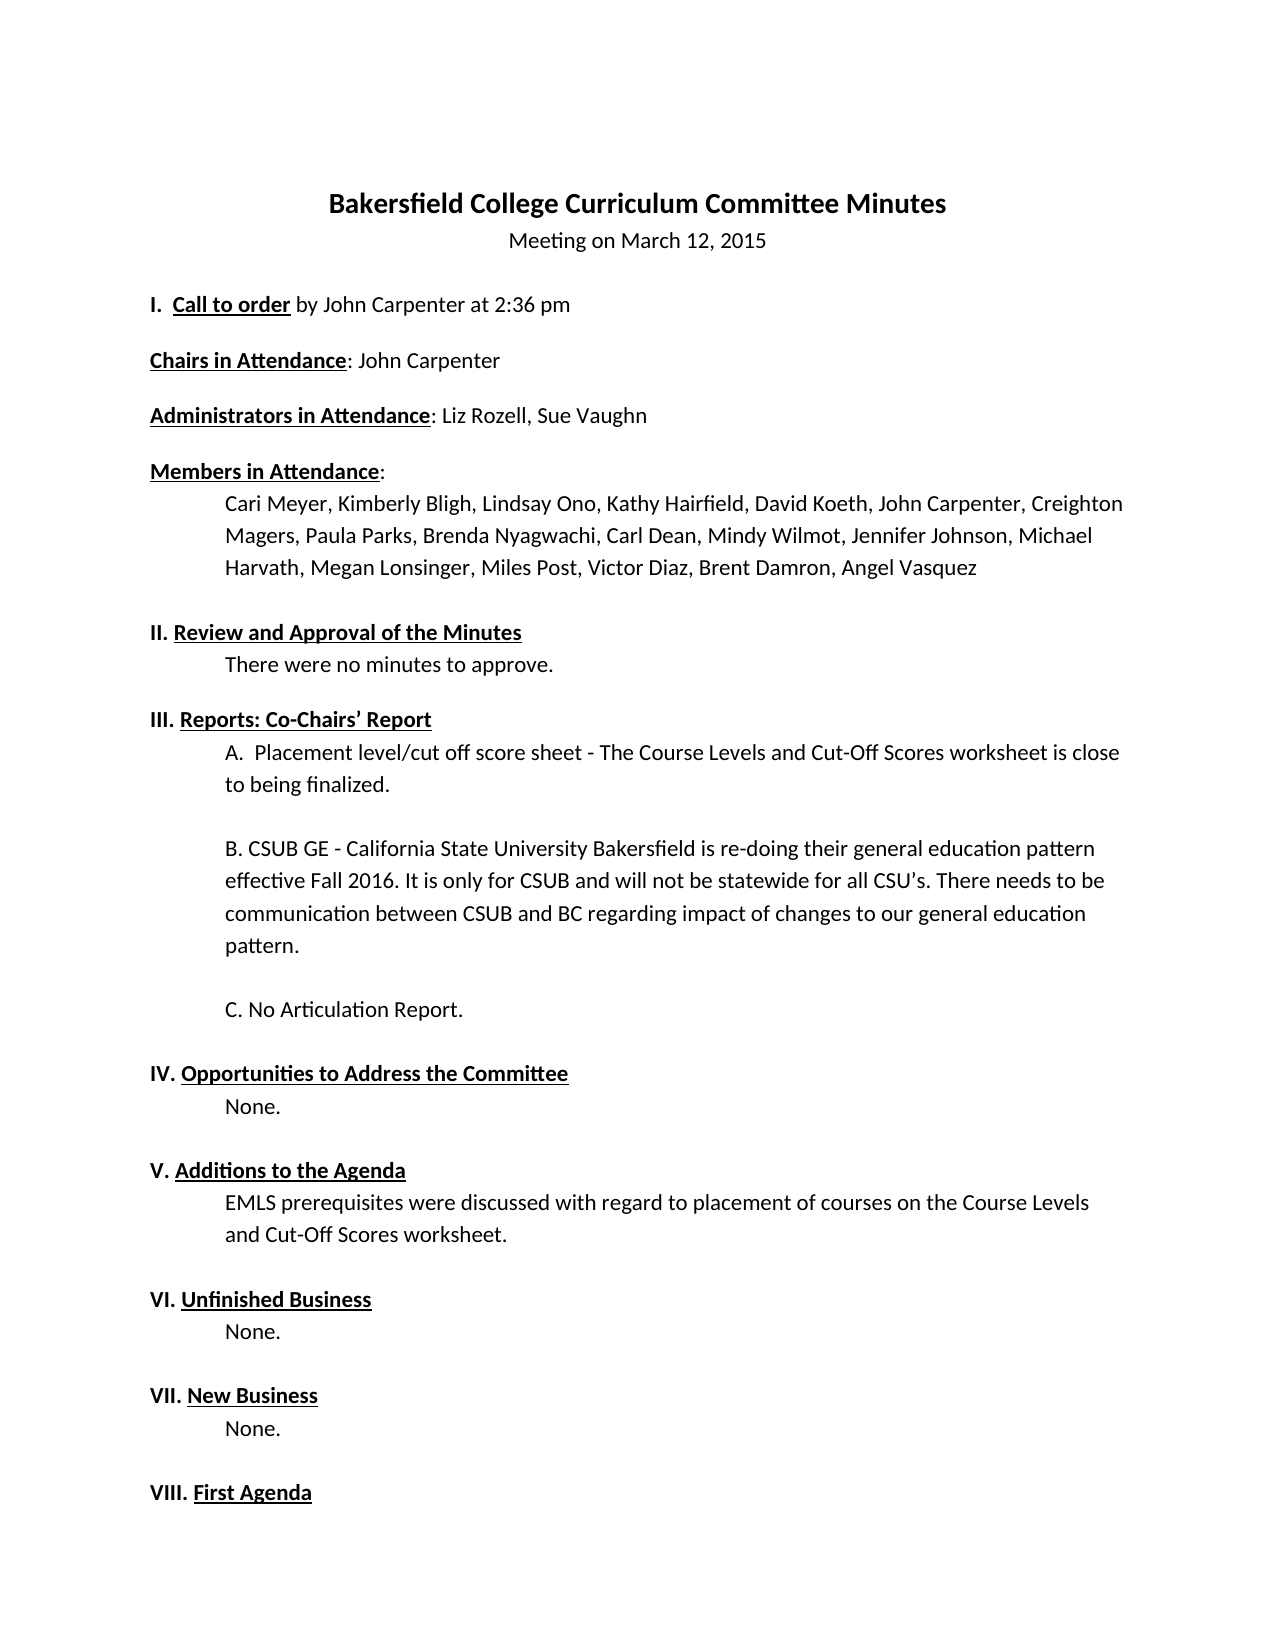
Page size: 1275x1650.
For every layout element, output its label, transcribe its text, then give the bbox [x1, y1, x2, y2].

text Cari Meyer, Kimberly Bligh, Lindsay Ono, Kathy Hairfield, David Koeth, John Carpenter, Creighton Magers, Paula Parks, Brenda Nyagwachi, Carl Dean, Mindy Wilmot, Jennifer Johnson, Michael Harvath, Megan Lonsinger, Miles Post, Victor Diaz, Brent Damron, Angel Vasquez [225, 489, 1125, 581]
text There were no minutes to approve. [150, 650, 1125, 678]
text III. Reports: Co-Chairs’ Report [150, 706, 1125, 733]
text VIII. First Agenda [150, 1478, 1125, 1506]
text A. Placement level/cut off score sheet - The Course Levels and Cut-Off Scores worksheet is close to being finalized. [225, 738, 1125, 798]
subtitle Bakersfield College Curriculum Committee Minutes [150, 185, 1125, 221]
text Meeting on March 12, 2015 [150, 226, 1125, 254]
text Chairs in Attendance: John Carpenter [150, 346, 1125, 374]
text C. No Articulation Report. [225, 995, 1125, 1023]
text EMLS prerequisites were discussed with regard to placement of courses on the Course Levels and Cut-Off Scores worksheet. [225, 1188, 1125, 1248]
text None. [181, 1414, 1125, 1442]
text Members in Attendance: [150, 457, 1125, 485]
text VI. Unfinished Business [150, 1285, 1125, 1313]
text VII. New Business [150, 1381, 1125, 1409]
text None. [150, 1092, 1125, 1120]
text IV. Opportunities to Address the Committee [150, 1059, 1125, 1088]
text Administrators in Attendance: Liz Rozell, Sue Vaughn [150, 401, 1125, 429]
text II. Review and Approval of the Minutes [150, 618, 1125, 646]
text None. [150, 1317, 1125, 1345]
text I. Call to order by John Carpenter at 2:36 pm [150, 290, 1125, 318]
text B. CSUB GE - California State University Bakersfield is re-doing their general education pattern effective Fall 2016. It is only for CSUB and will not be statewide for all CSU’s. There needs to be communication between CSUB and BC regarding impact of changes to our general education pattern. [225, 834, 1125, 959]
text V. Additions to the Agenda [150, 1156, 1125, 1184]
